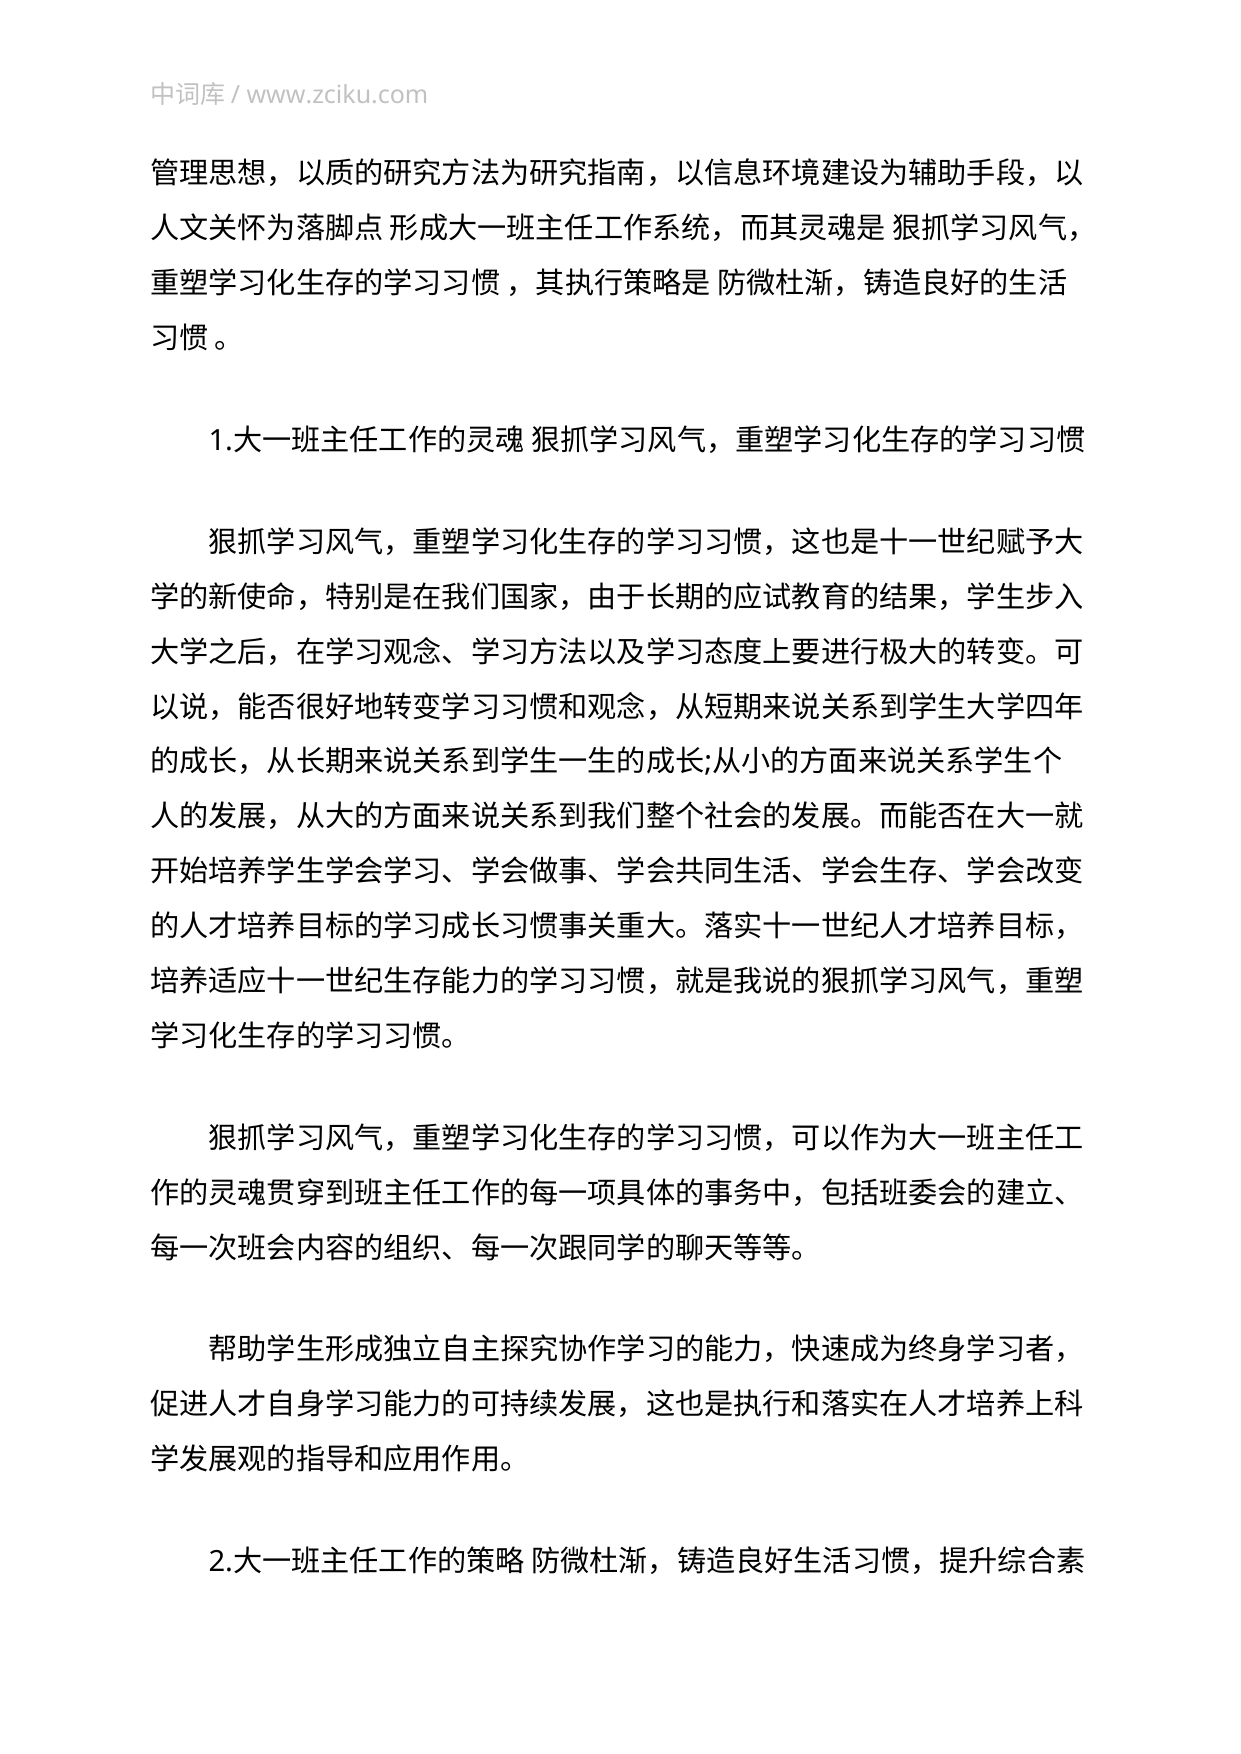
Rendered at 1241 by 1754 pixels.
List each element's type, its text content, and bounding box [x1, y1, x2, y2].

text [150, 150, 1090, 357]
text 1.大一班主任工作的灵魂 狠抓学习风气，重塑学习化生存的学习习惯 [150, 416, 1090, 459]
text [150, 1537, 1090, 1580]
text 狠抓学习风气，重塑学习化生存的学习习惯，可以作为大一班主任工作的灵魂贯穿到班主任工作的每一项具体的事务中，包括班委会的建立、每一次班会内容的组织、每一次跟同学的聊天等等。 [150, 1114, 1090, 1266]
text 狠抓学习风气，重塑学习化生存的学习习惯，这也是十一世纪赋予大学的新使命，特别是在我们国家，由于长期的应试教育的结果，学生步入大学之后，在学习观念、学习方法以及学习态度上要进行极大的转变。可以说，能否很好地转变学习习惯和观念，从短期来说关系到学生大学四年的成长，从长期来说关系到学生一生的成长;从小的方面来说关系学生个人的发展，从大的方面来说关系到我们整个社会的发展。而能否在大一就开始培养学生学会学习、学会做事、学会共同生活、学会生存、学会改变的人才培养目标的学习成长习惯事关重大。落实十一世纪人才培养目标，培养适应十一世纪生存能力的学习习惯，就是我说的狠抓学习风气，重塑学习化生存的学习习惯。 [150, 518, 1090, 1055]
text 帮助学生形成独立自主探究协作学习的能力，快速成为终身学习者，促进人才自身学习能力的可持续发展，这也是执行和落实在人才培养上科学发展观的指导和应用作用。 [150, 1326, 1090, 1478]
